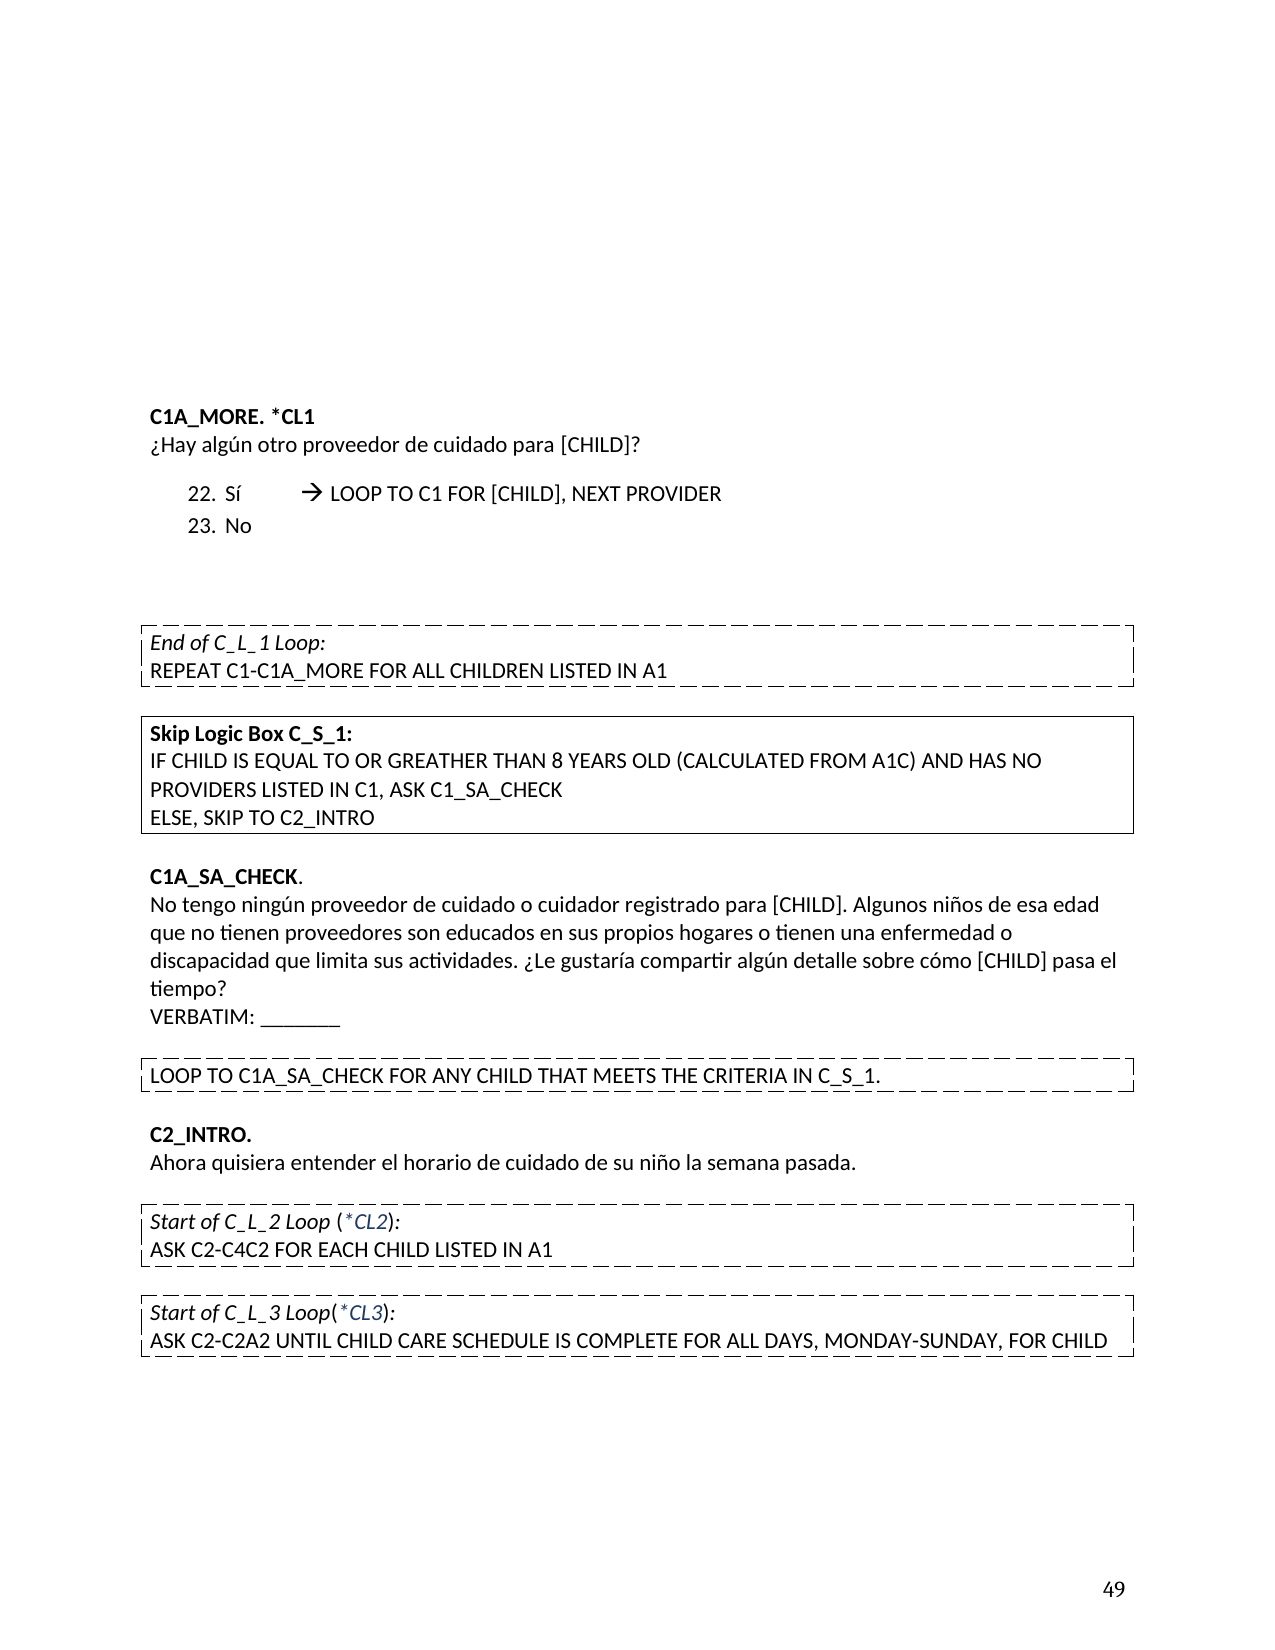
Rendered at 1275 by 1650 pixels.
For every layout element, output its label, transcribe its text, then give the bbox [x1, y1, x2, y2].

text Ahora quisiera entender el horario de cuidado de su niño la semana pasada. [150, 1148, 1125, 1176]
text ASK C2-C4C2 FOR EACH CHILD LISTED IN A1 [141, 1232, 1134, 1267]
text LOOP TO C1A_SA_CHECK FOR ANY CHILD THAT MEETS THE CRITERIA IN C_S_1. [141, 1058, 1134, 1092]
text IF CHILD IS EQUAL TO OR GREATHER THAN 8 YEARS OLD (CALCULATED FROM A1C) AND HAS NO PROVIDERS LISTED IN C1, ASK C1_SA_CHECK [150, 747, 1125, 799]
text ASK C2-C2A2 UNTIL CHILD CARE SCHEDULE IS COMPLETE FOR ALL DAYS, MONDAY-SUNDAY, FOR CHILD [141, 1323, 1134, 1357]
text Skip Logic Box C_S_1: [142, 717, 1133, 747]
text Start of C_L_2 Loop (*CL2): [141, 1204, 1134, 1232]
text C2_INTRO. [150, 1120, 1125, 1148]
text ¿Hay algún otro proveedor de cuidado para [CHILD]? [150, 430, 1125, 458]
text No tengo ningún proveedor de cuidado o cuidador registrado para [CHILD]. Algunos niños de esa edad que no tienen proveedores son educados en sus propios hogares o tienen una enfermedad o discapacidad que limita sus actividades. ¿Le gustaría compartir algún detalle sobre cómo [CHILD] pasa el tiempo? [150, 890, 1125, 1002]
text VERBATIM: _______ [150, 1002, 1125, 1030]
text End of C_L_1 Loop: [141, 625, 1134, 653]
text ELSE, SKIP TO C2_INTRO [142, 799, 1133, 833]
text REPEAT C1-C1A_MORE FOR ALL CHILDREN LISTED IN A1 [141, 653, 1134, 687]
list No [187, 511, 1125, 539]
text Start of C_L_3 Loop(*CL3): [141, 1295, 1134, 1323]
text C1A_SA_CHECK. [150, 862, 1125, 890]
text C1A_MORE. *CL1 [150, 402, 1125, 430]
list Sí LOOP TO C1 FOR [CHILD], NEXT PROVIDER [187, 479, 1125, 507]
